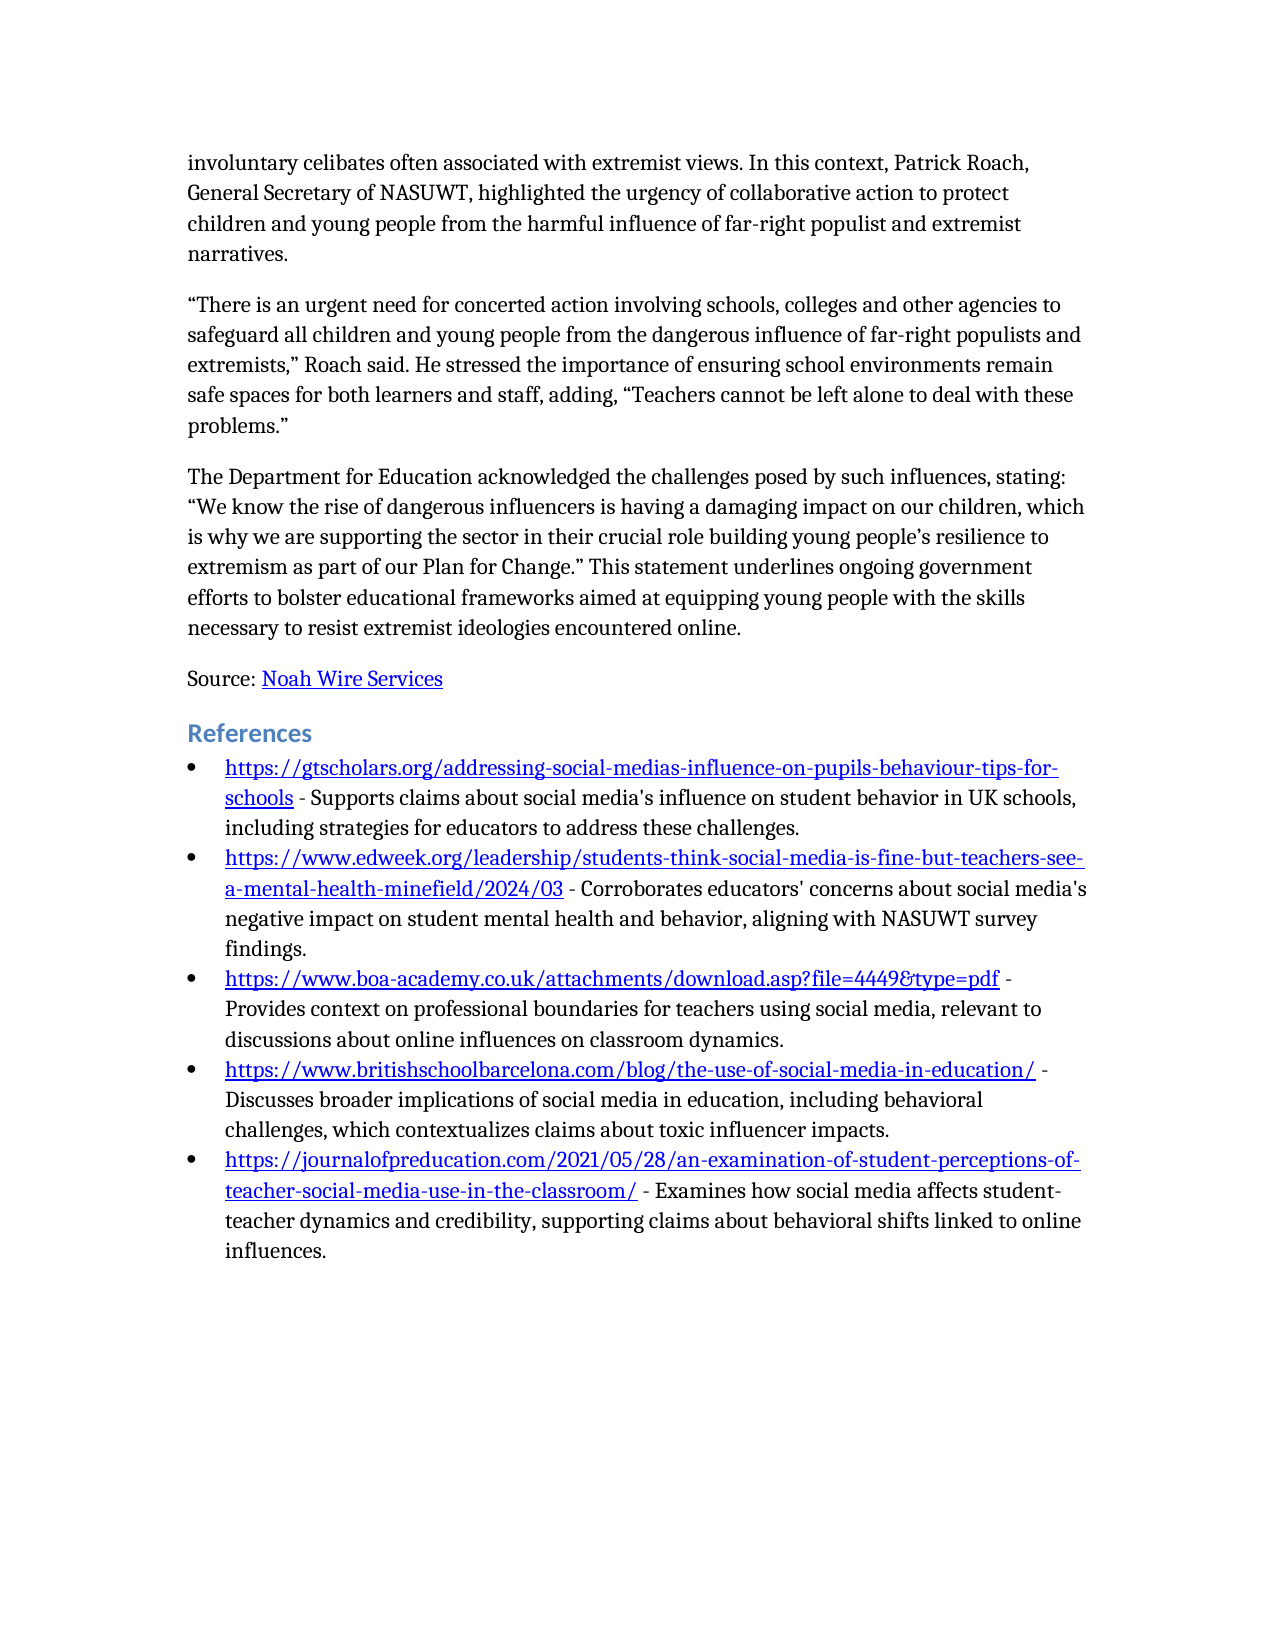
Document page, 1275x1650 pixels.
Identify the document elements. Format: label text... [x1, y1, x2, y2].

subtitle References [187, 717, 1087, 750]
list https://journalofpreducation.com/2021/05/28/an-examination-of-student-perceptions-of-teacher-social-media-use-in-the-classroom/ - Examines how social media affects student-teacher dynamics and credibility, supporting claims about behavioral shifts linked to online influences. [187, 1147, 1087, 1264]
list https://www.boa-academy.co.uk/attachments/download.asp?file=4449&type=pdf - Provides context on professional boundaries for teachers using social media, relevant to discussions about online influences on classroom dynamics. [187, 966, 1087, 1053]
text The Department for Education acknowledged the challenges posed by such influences, stating: “We know the rise of dangerous influencers is having a damaging impact on our children, which is why we are supporting the sector in their crucial role building young people’s resilience to extremism as part of our Plan for Change.” This statement underlines ongoing government efforts to bolster educational frameworks aimed at equipping young people with the skills necessary to resist extremist ideologies encountered online. [187, 463, 1087, 641]
list https://gtscholars.org/addressing-social-medias-influence-on-pupils-behaviour-tips-for-schools - Supports claims about social media's influence on student behavior in UK schools, including strategies for educators to address these challenges. [187, 754, 1087, 841]
list https://www.britishschoolbarcelona.com/blog/the-use-of-social-media-in-education/ - Discusses broader implications of social media in education, including behavioral challenges, which contextualizes claims about toxic influencer impacts. [187, 1057, 1087, 1143]
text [187, 150, 1087, 267]
list https://www.edweek.org/leadership/students-think-social-media-is-fine-but-teachers-see-a-mental-health-minefield/2024/03 - Corroborates educators' concerns about social media's negative impact on student mental health and behavior, aligning with NASUWT survey findings. [187, 845, 1087, 962]
text Source: Noah Wire Services [187, 666, 1087, 692]
text “There is an urgent need for concerted action involving schools, colleges and other agencies to safeguard all children and young people from the dangerous influence of far-right populists and extremists,” Roach said. He stressed the importance of ensuring school environments remain safe spaces for both learners and staff, adding, “Teachers cannot be left alone to deal with these problems.” [187, 292, 1087, 439]
